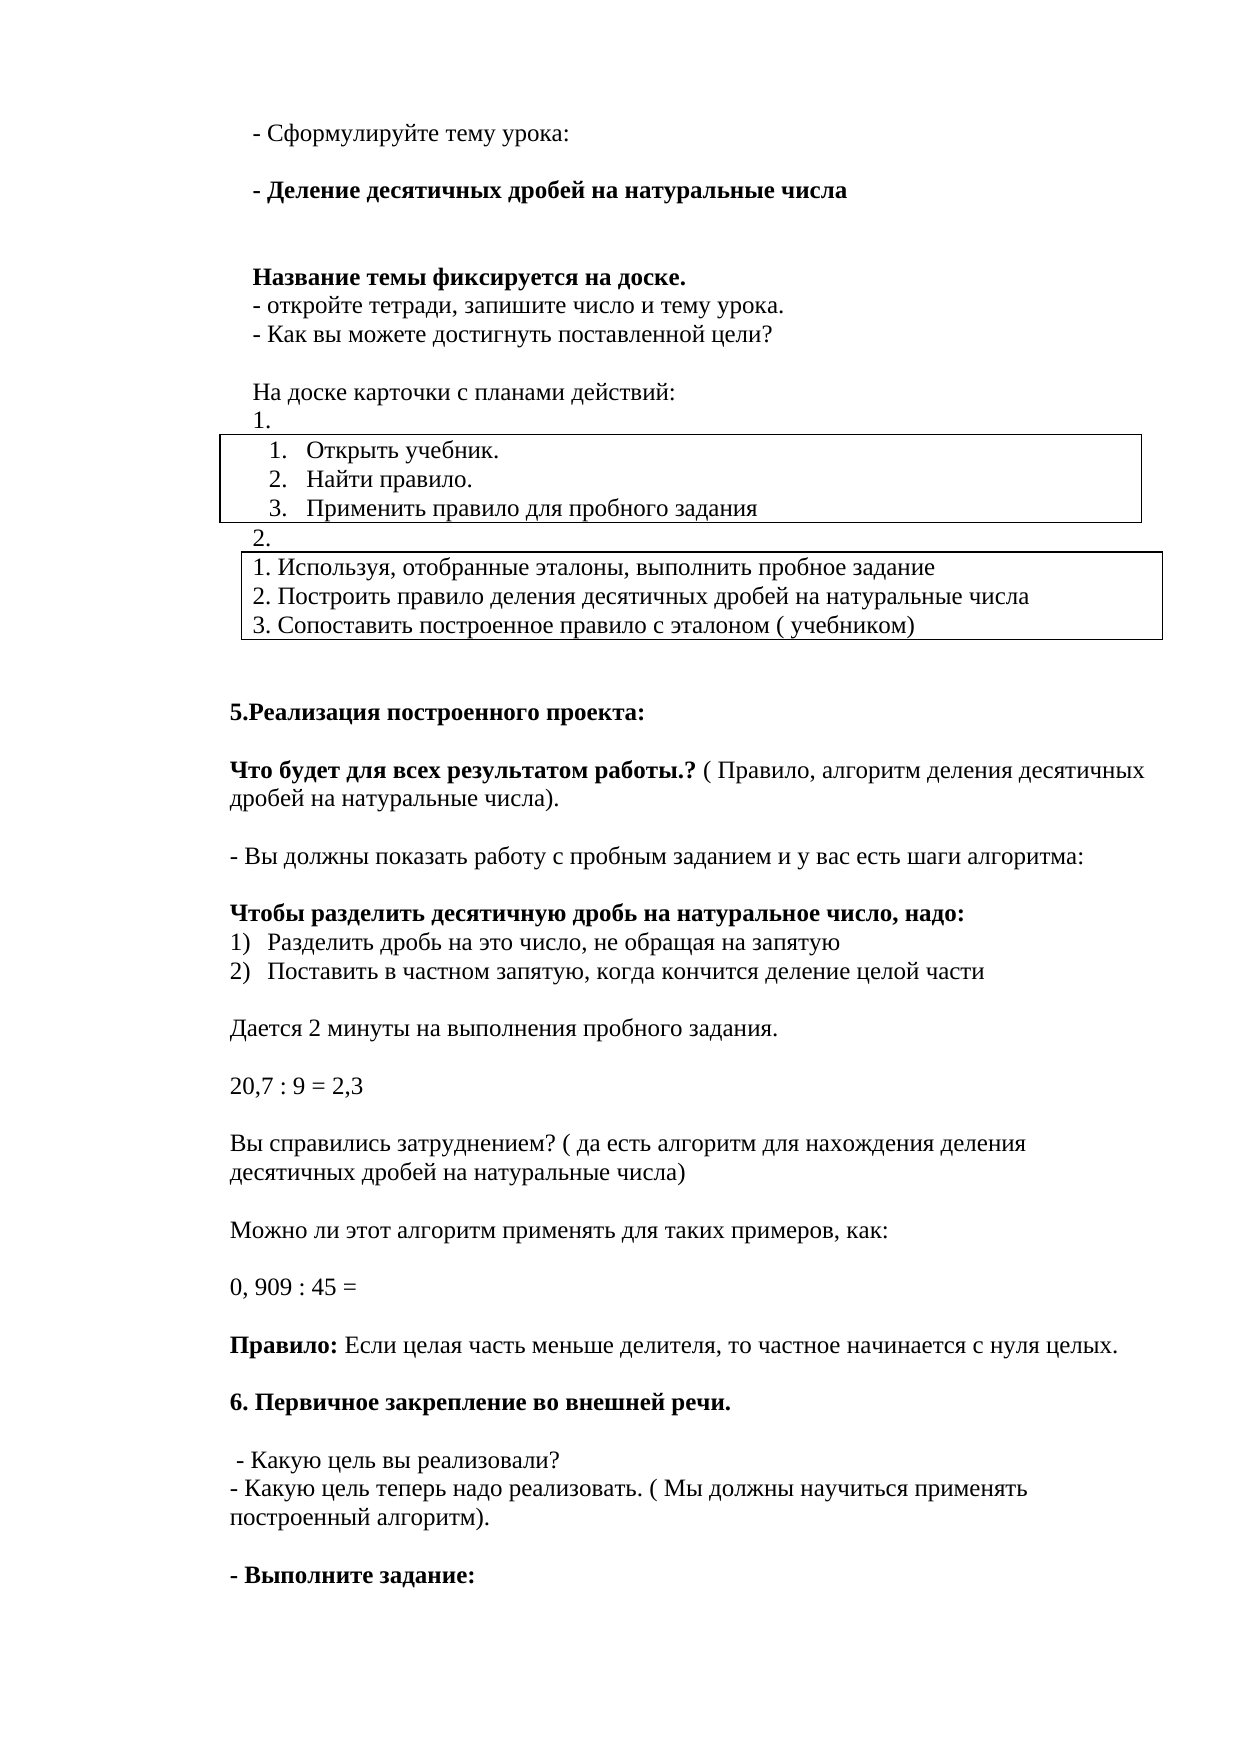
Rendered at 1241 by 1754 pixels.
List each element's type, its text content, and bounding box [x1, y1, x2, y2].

list Что будет для всех результатом работы.? ( Правило, алгоритм деления десятичных дробей на натуральные числа). [229, 755, 1152, 812]
list Чтобы разделить десятичную дробь на натуральное число, надо: [229, 898, 1152, 927]
list 6. Первичное закрепление во внешней речи. [229, 1387, 1152, 1416]
list Вы справились затруднением? ( да есть алгоритм для нахождения деления десятичных дробей на натуральные числа) [229, 1128, 1152, 1186]
list Дается 2 минуты на выполнения пробного задания. [229, 1013, 1152, 1042]
list 0, 909 : 45 = [229, 1272, 1152, 1301]
list - Какую цель вы реализовали? [229, 1445, 1152, 1473]
list 5.Реализация построенного проекта: [229, 697, 1152, 726]
list 2. [252, 523, 1152, 551]
list - откройте тетради, запишите число и тему урока. [252, 291, 1152, 319]
list - Выполните задание: [229, 1560, 1152, 1588]
list Можно ли этот алгоритм применять для таких примеров, как: [229, 1215, 1152, 1243]
list - Сформулируйте тему урока: [252, 118, 1152, 147]
list 1. [252, 406, 1152, 434]
list - Какую цель теперь надо реализовать. ( Мы должны научиться применять построенный алгоритм). [229, 1473, 1152, 1531]
list - Деление десятичных дробей на натуральные числа [252, 176, 1152, 204]
list Разделить дробь на это число, не обращая на запятую [229, 927, 1152, 956]
table_header Открыть учебник. Найти правило. Применить правило для пробного задания [221, 435, 1141, 522]
list - Как вы можете достигнуть поставленной цели? [252, 319, 1152, 348]
list Название темы фиксируется на доске. [252, 262, 1152, 291]
list На доске карточки с планами действий: [252, 377, 1152, 406]
list 20,7 : 9 = 2,3 [229, 1071, 1152, 1100]
list Правило: Если целая часть меньше делителя, то частное начинается с нуля целых. [229, 1330, 1152, 1358]
list Поставить в частном запятую, когда кончится деление целой части [229, 956, 1152, 985]
table_header 1. Используя, отобранные эталоны, выполнить пробное задание 2. Построить правило деления десятичных дробей на натуральные числа 3. Сопоставить построенное правило с эталоном ( учебником) [242, 553, 1162, 639]
list - Вы должны показать работу с пробным заданием и у вас есть шаги алгоритма: [229, 841, 1152, 870]
